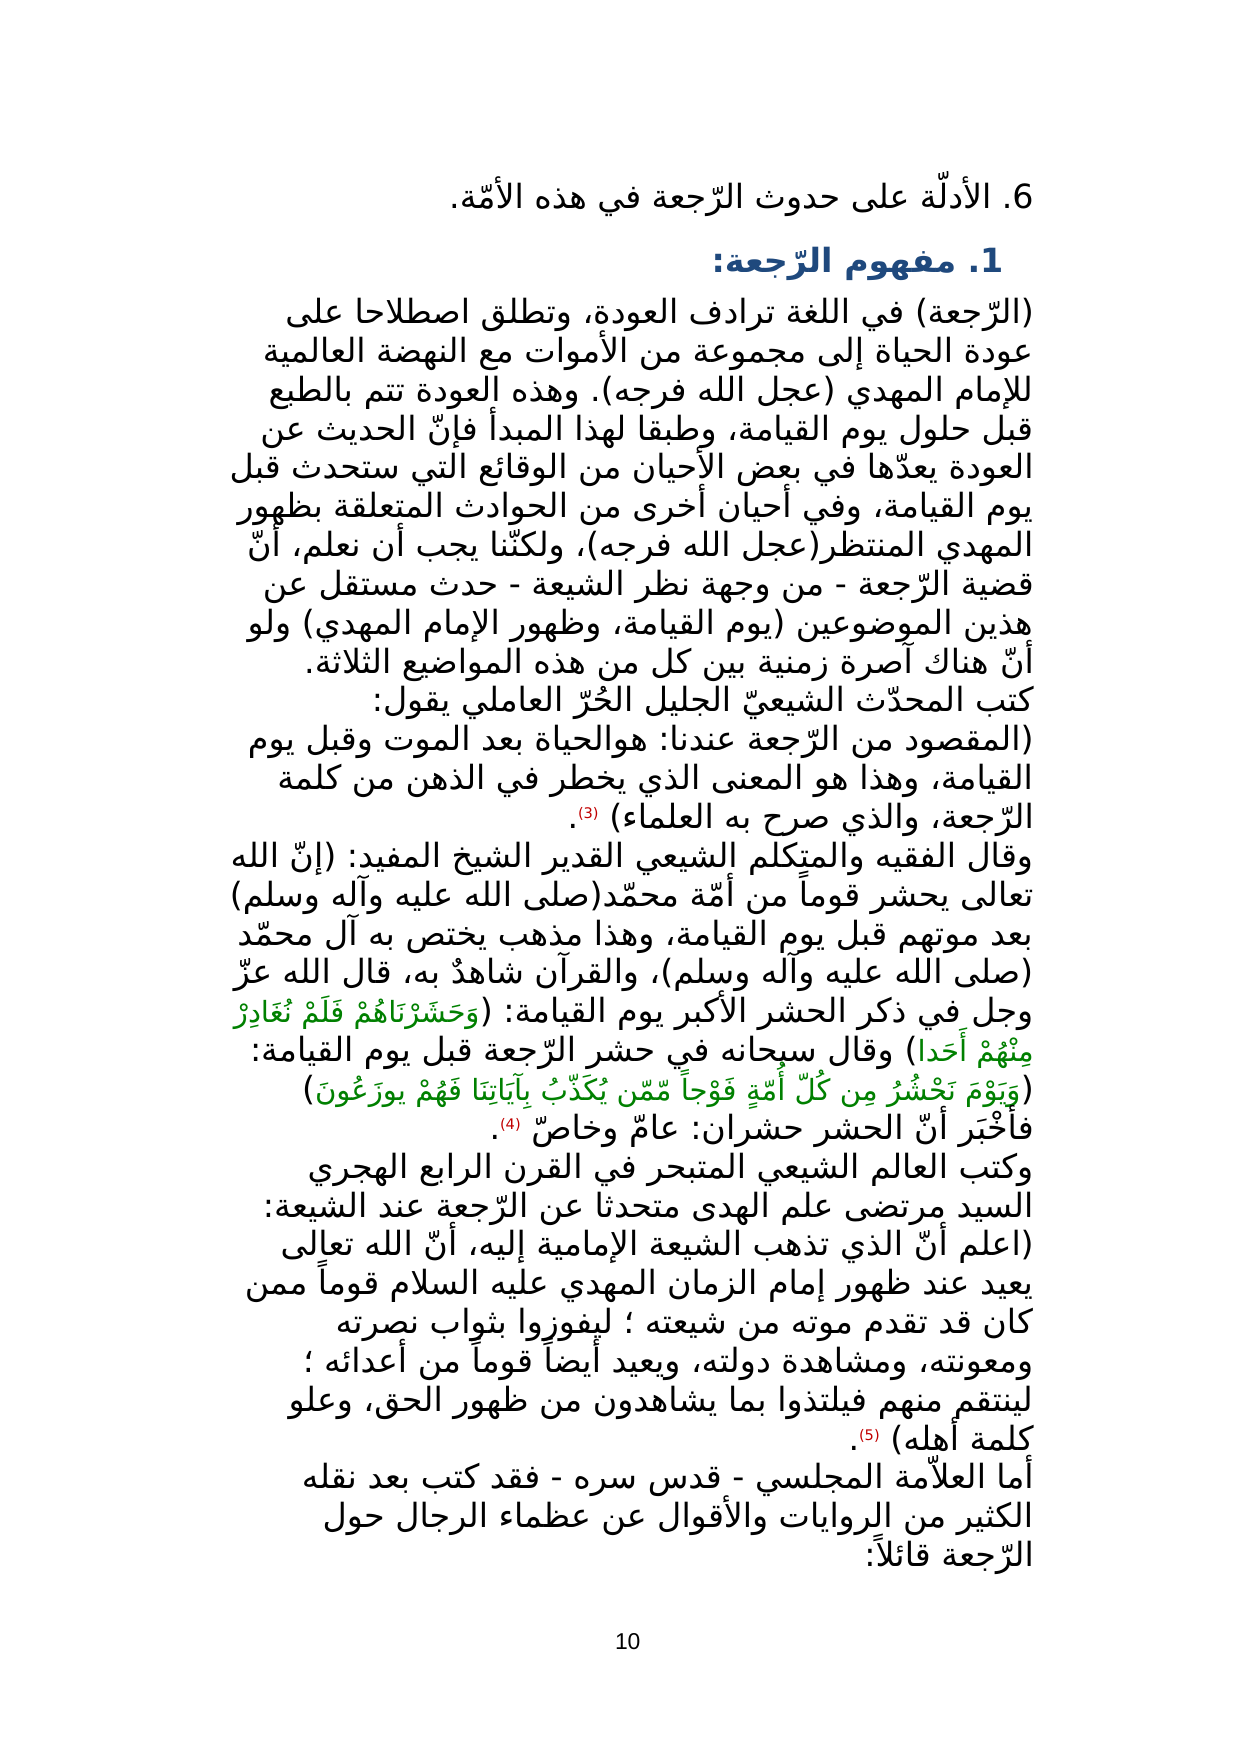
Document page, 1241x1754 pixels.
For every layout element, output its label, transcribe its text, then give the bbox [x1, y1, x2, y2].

text (الرّجعة) في اللغة ترادف العودة، وتطلق اصطلاحا على عودة الحياة إلى مجموعة من الأموات مع النهضة العالمية للإمام المهدي (عجل الله فرجه). وهذه العودة تتم بالطبع قبل حلول يوم القيامة، وطبقا لهذا المبدأ فإنّ الحديث عن العودة يعدّها في بعض الأحيان من الوقائع التي ستحدث قبل يوم القيامة، وفي أحيان أخرى من الحوادث المتعلقة بظهور المهدي المنتظر(عجل الله فرجه)، ولكنّنا يجب أن نعلم، أنّ قضية الرّجعة - من وجهة نظر الشيعة - حدث مستقل عن هذين الموضوعين (يوم القيامة، وظهور الإمام المهدي) ولو أنّ هناك آصرة زمنية بين كل من هذه المواضيع الثلاثة. [222, 292, 1033, 681]
text 6. الأدلّة على حدوث الرّجعة في هذه الأمّة. [222, 177, 1033, 216]
text كتب المحدّث الشيعيّ الجليل الحُرّ العاملي يقول: [222, 681, 1033, 720]
text أما العلاّمة المجلسي - قدس سره - فقد كتب بعد نقله الكثير من الروايات والأقوال عن عظماء الرجال حول الرّجعة قائلاً: [222, 1458, 1033, 1574]
text وكتب العالم الشيعي المتبحر في القرن الرابع الهجري السيد مرتضى علم الهدى متحدثا عن الرّجعة عند الشيعة: (اعلم أنّ الذي تذهب الشيعة الإمامية إليه، أنّ الله تعالى يعيد عند ظهور إمام الزمان المهدي عليه السلام قوماً ممن كان قد تقدم موته من شيعته ؛ ليفوزوا بثواب نصرته ومعونته، ومشاهدة دولته، ويعيد أيضاً قوماً من أعدائه ؛ لينتقم منهم فيلتذوا بما يشاهدون من ظهور الحق، وعلو كلمة أهله) (5). [222, 1147, 1033, 1458]
subtitle 1. مفهوم الرّجعة: [222, 241, 1033, 280]
text (المقصود من الرّجعة عندنا: هوالحياة بعد الموت وقبل يوم القيامة، وهذا هو المعنى الذي يخطر في الذهن من كلمة الرّجعة، والذي صرح به العلماء) (3). [222, 720, 1033, 836]
text وقال الفقيه والمتكلم الشيعي القدير الشيخ المفيد: (إنّ الله تعالى يحشر قوماً من أمّة محمّد(صلى الله عليه وآله وسلم) بعد موتهم قبل يوم القيامة، وهذا مذهب يختص به آل محمّد (صلى الله عليه وآله وسلم)، والقرآن شاهدٌ به، قال الله عزّ وجل في ذكر الحشر الأكبر يوم القيامة: (وَحَشَرْنَاهُمْ فَلَمْ نُغَادِرْ مِنْهُمْ أَحَدا) وقال سبحانه في حشر الرّجعة قبل يوم القيامة: (وَيَوْمَ نَحْشُرُ مِن كُلّ أُمّةٍ فَوْجاً مّمّن يُكَذّبُ بِآيَاتِنَا فَهُمْ يوزَعُونَ) فأخْبَر أنّ الحشر حشران: عامّ وخاصّ (4). [222, 836, 1033, 1147]
